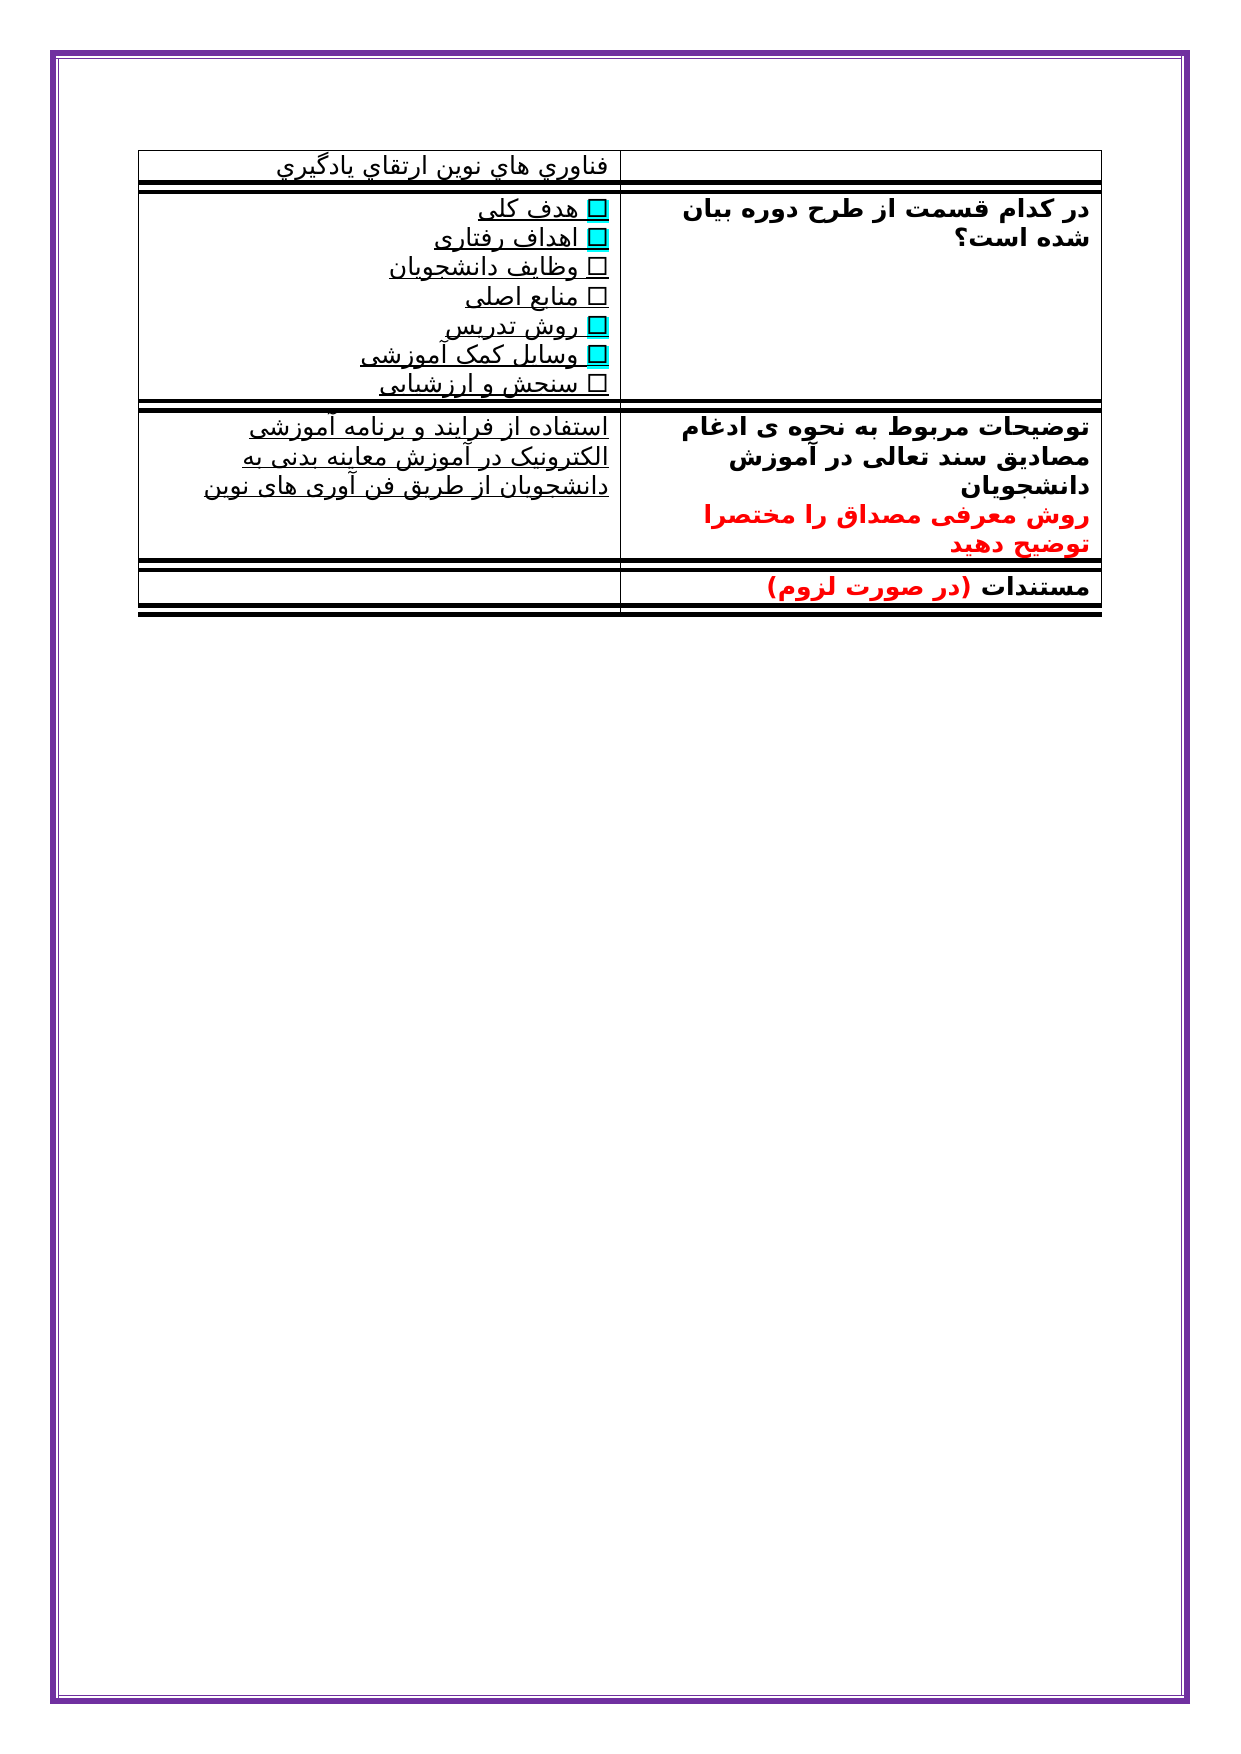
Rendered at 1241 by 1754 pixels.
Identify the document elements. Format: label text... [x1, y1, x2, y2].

table_cell در کدام قسمت از طرح دوره بیان شده است؟ [621, 194, 1101, 398]
table_cell استفاده از فرایند و برنامه آموزشی الکترونیک در آموزش معاینه بدنی به دانشجویان از طریق فن آوری های نوین [139, 413, 620, 558]
table_cell [139, 563, 620, 568]
table_cell هدف کلی اهداف رفتاری وظایف دانشجویان منابع اصلی روش تدریس وسایل کمک آموزشی سنجش و ارزشیابی [139, 194, 620, 398]
table_cell 10- کارگروه تخصصی توسعه آموزش و فناوري هاي نوین ارتقاي یادگیري [139, 151, 620, 180]
table_cell مستندات (در صورت لزوم) [621, 572, 1101, 603]
table_cell توضیحات مربوط به نحوه ی ادغام مصادیق سند تعالی در آموزش دانشجویان روش معرفی مصداق را مختصرا توضیح دهید [621, 413, 1101, 558]
table_cell [139, 572, 620, 603]
